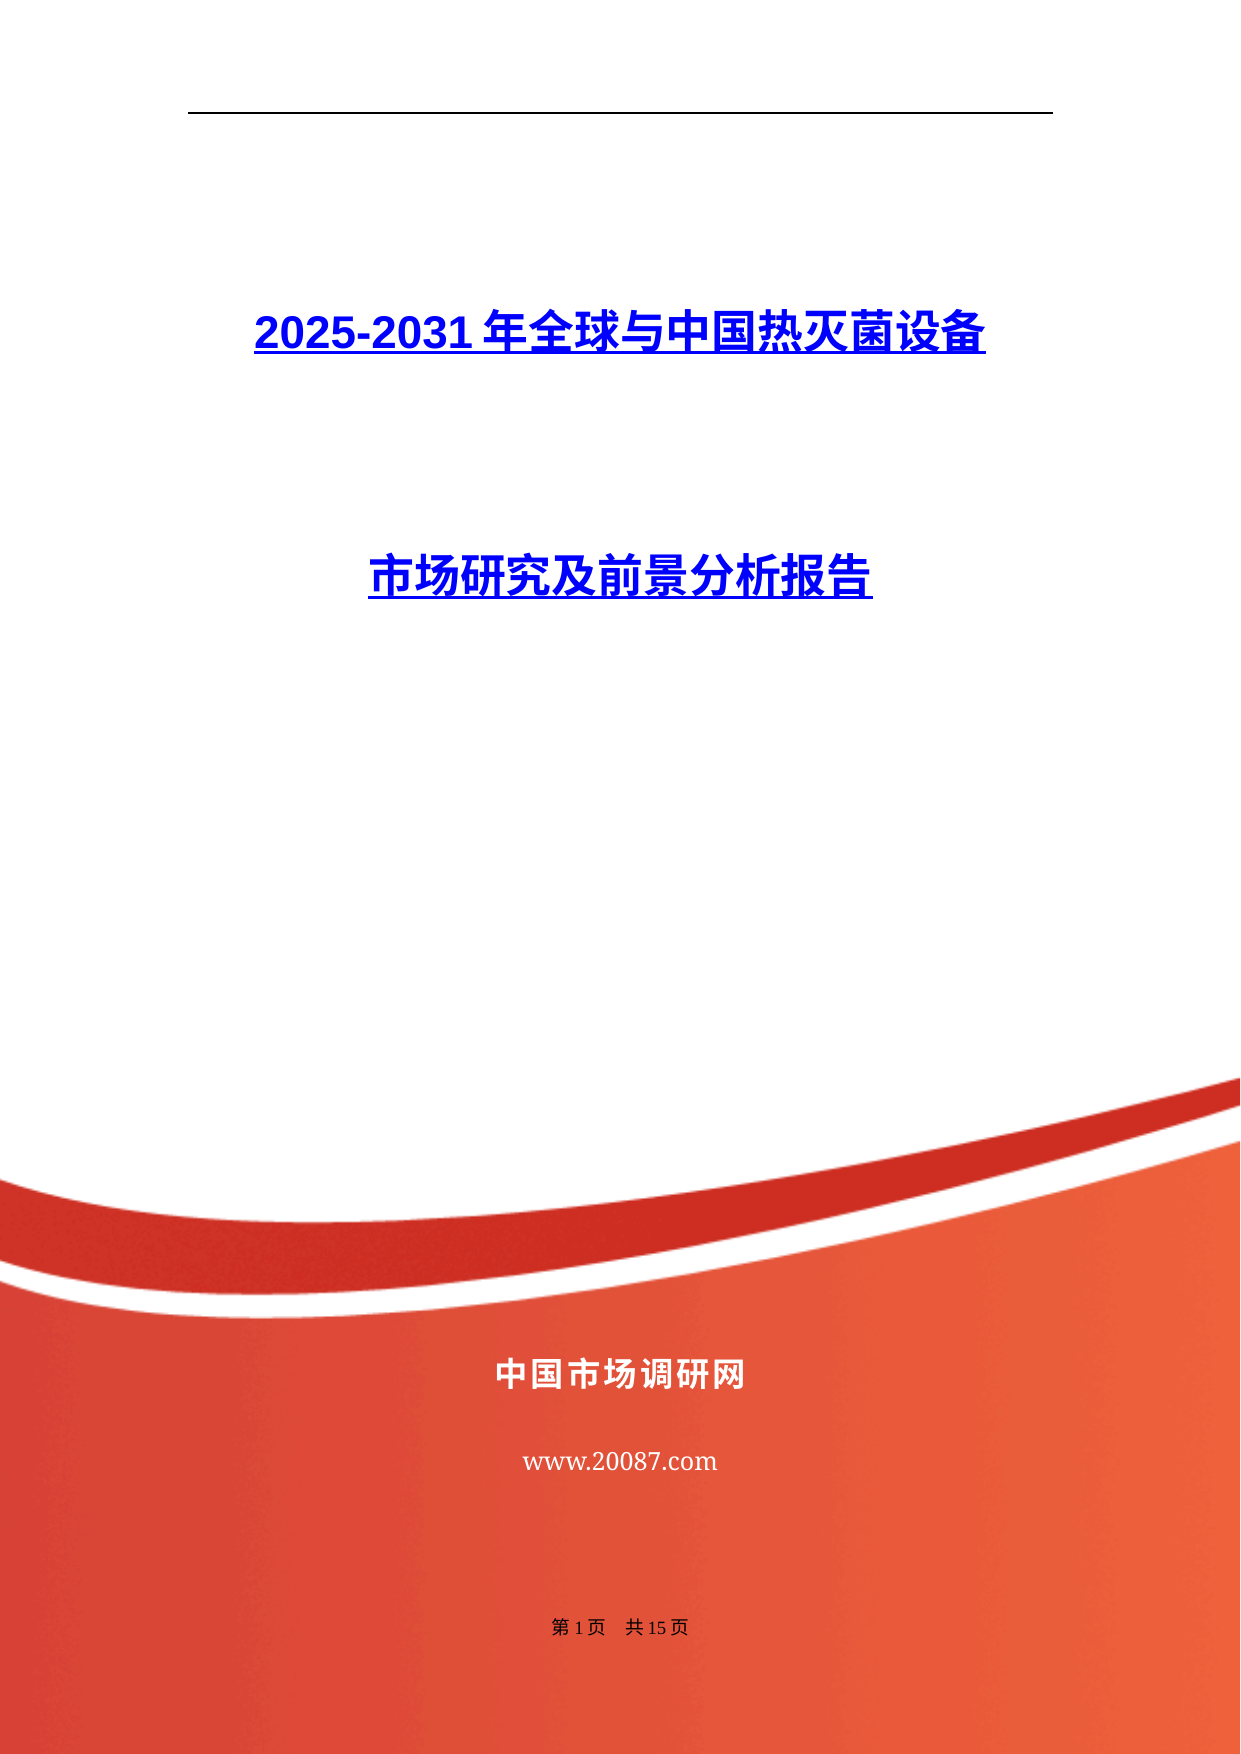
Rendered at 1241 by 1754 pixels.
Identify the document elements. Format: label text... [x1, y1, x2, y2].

table_header 2025-2031年全球与中国热灭菌设备市场研究及前景分析报告 [188, 207, 1053, 773]
subtitle 中国市场调研网 [187, 1339, 1053, 1404]
picture [0, 1006, 1241, 1754]
text www.20087.com [187, 1428, 1053, 1493]
